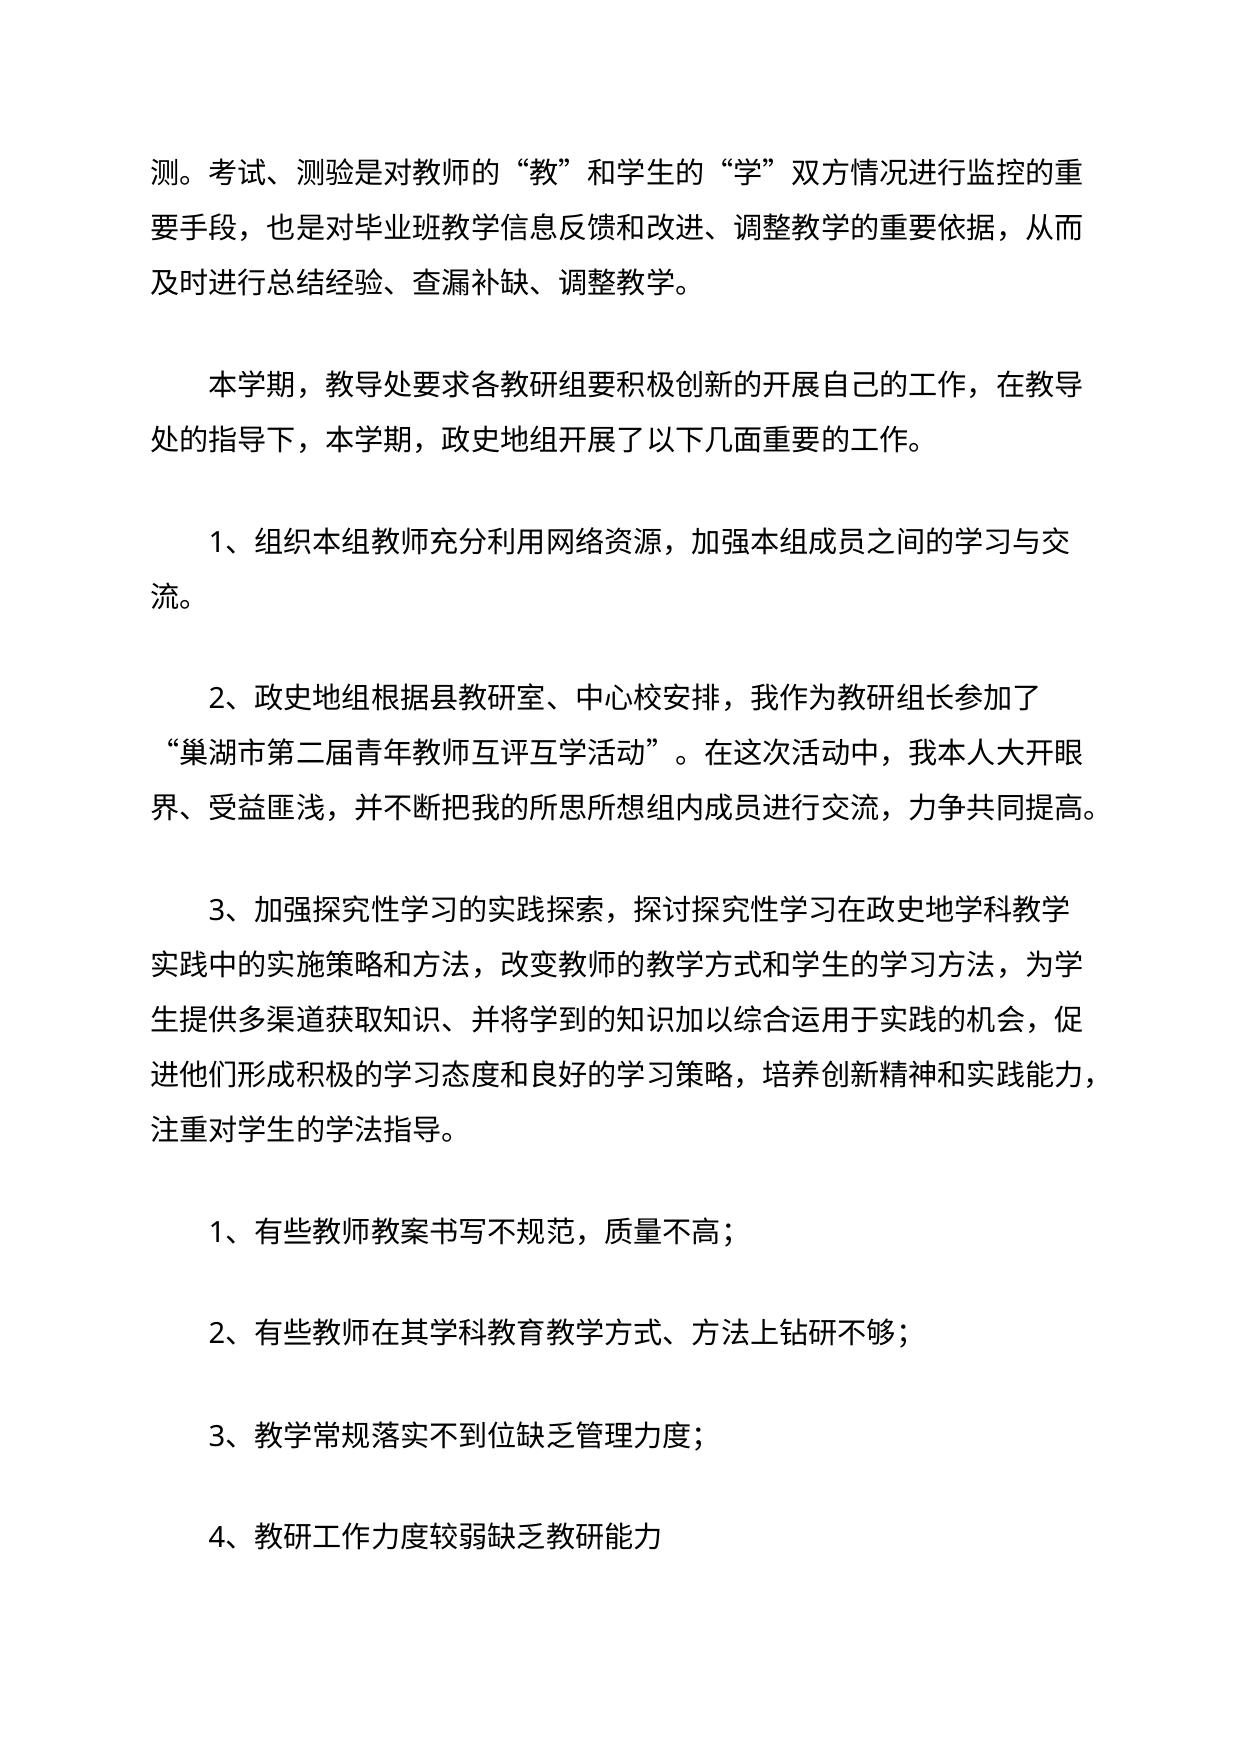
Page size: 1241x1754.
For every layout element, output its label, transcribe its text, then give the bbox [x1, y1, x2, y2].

text 4、教研工作力度较弱缺乏教研能力 [150, 1514, 1090, 1556]
text 2、有些教师在其学科教育教学方式、方法上钻研不够； [150, 1310, 1090, 1352]
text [150, 150, 1090, 302]
text 1、有些教师教案书写不规范，质量不高； [150, 1208, 1090, 1251]
text 1、组织本组教师充分利用网络资源，加强本组成员之间的学习与交流。 [150, 518, 1090, 616]
text 3、加强探究性学习的实践探索，探讨探究性学习在政史地学科教学实践中的实施策略和方法，改变教师的教学方式和学生的学习方法，为学生提供多渠道获取知识、并将学到的知识加以综合运用于实践的机会，促进他们形成积极的学习态度和良好的学习策略，培养创新精神和实践能力，注重对学生的学法指导。 [150, 887, 1090, 1149]
text 2、政史地组根据县教研室、中心校安排，我作为教研组长参加了“巢湖市第二届青年教师互评互学活动”。在这次活动中，我本人大开眼界、受益匪浅，并不断把我的所思所想组内成员进行交流，力争共同提高。 [150, 675, 1090, 827]
text 3、教学常规落实不到位缺乏管理力度； [150, 1412, 1090, 1454]
text 本学期，教导处要求各教研组要积极创新的开展自己的工作，在教导处的指导下，本学期，政史地组开展了以下几面重要的工作。 [150, 362, 1090, 459]
